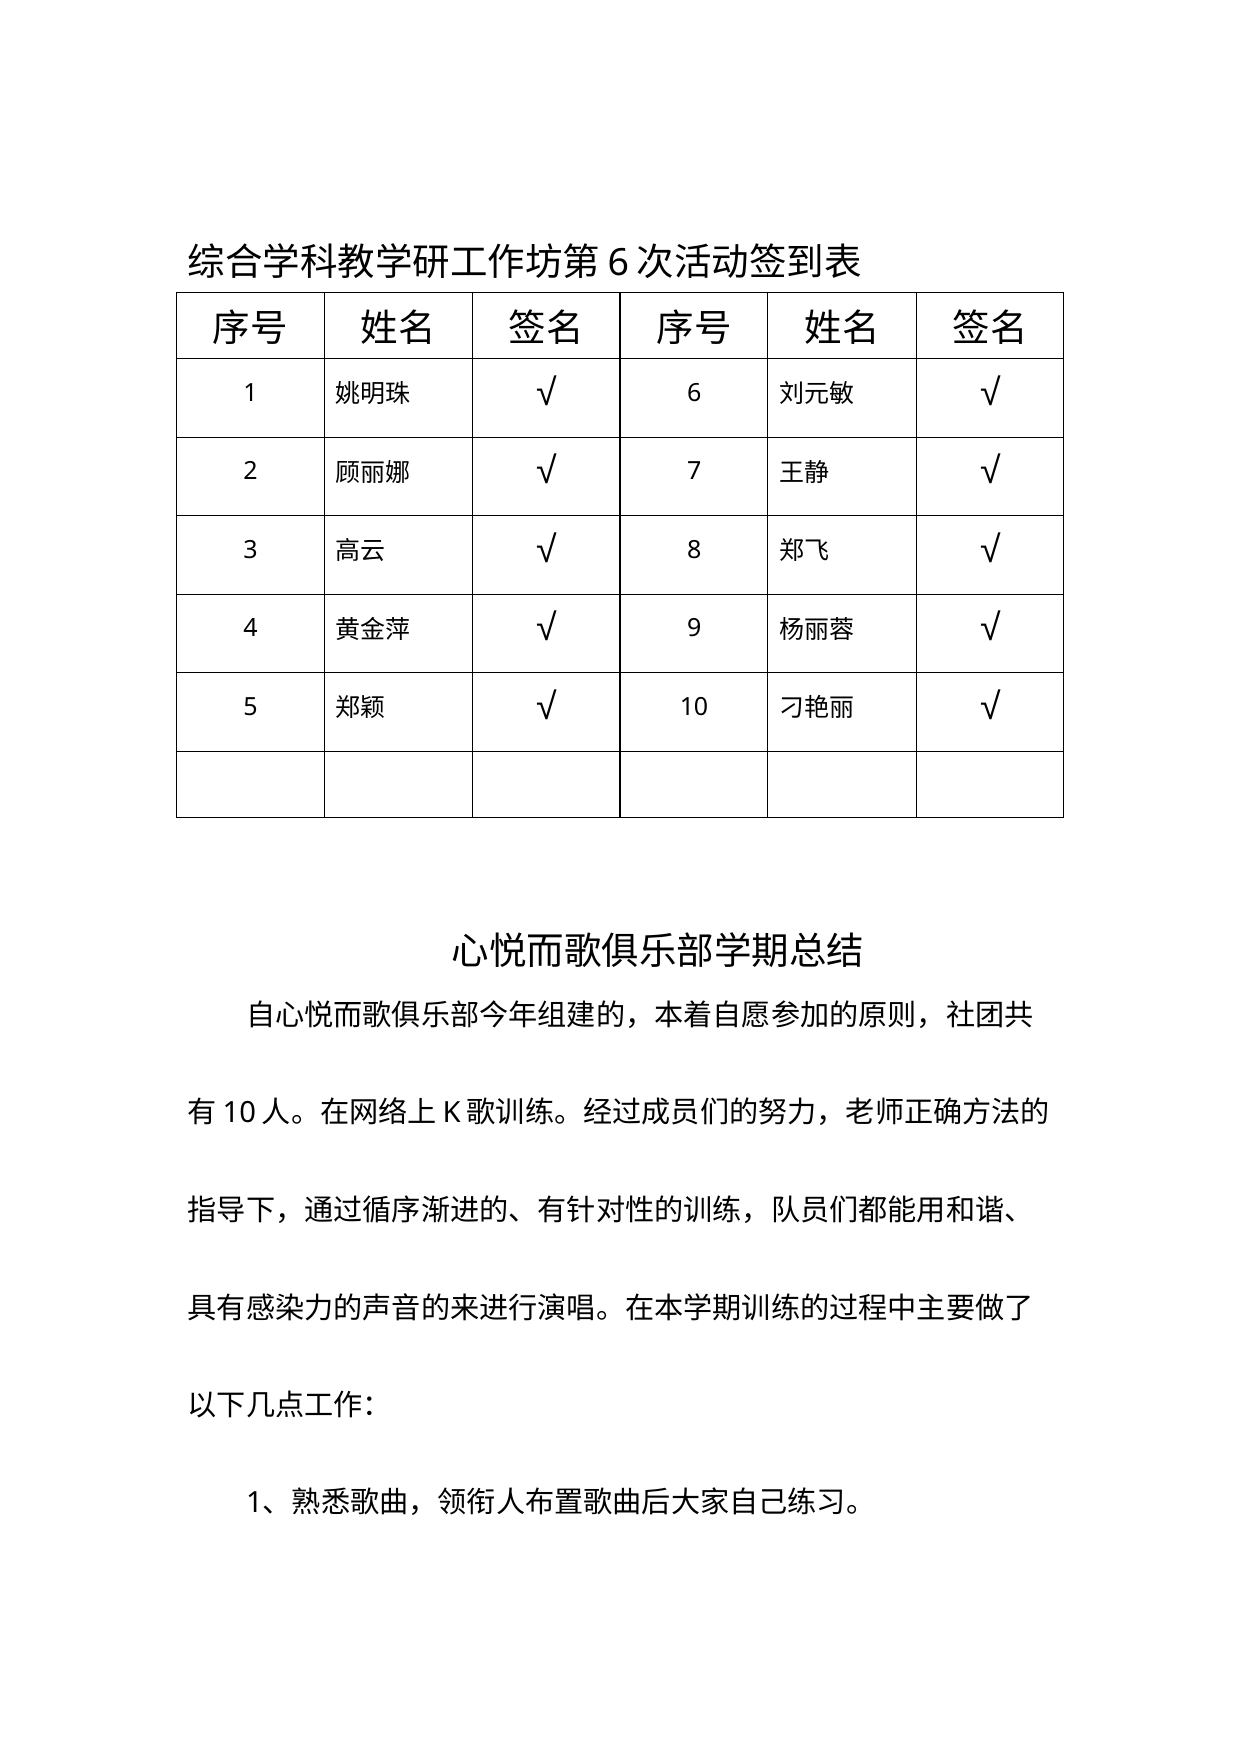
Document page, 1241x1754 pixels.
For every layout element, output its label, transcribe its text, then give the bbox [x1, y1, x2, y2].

table_cell √ [917, 438, 1063, 515]
table_cell 黄金萍 [325, 595, 472, 672]
table_cell 7 [621, 438, 767, 515]
table_cell 刘元敏 [768, 359, 916, 437]
text 心悦而歌俱乐部学期总结 [187, 915, 1053, 980]
table_cell [177, 752, 324, 817]
table_header 序号 [177, 293, 324, 358]
table_cell 2 [177, 438, 324, 515]
table_cell √ [473, 438, 619, 515]
table_cell 高云 [325, 516, 472, 594]
table_cell √ [473, 673, 619, 751]
table_cell √ [917, 516, 1063, 594]
table_cell 3 [177, 516, 324, 594]
table_cell 10 [621, 673, 767, 751]
table_cell 郑飞 [768, 516, 916, 594]
table_cell √ [917, 359, 1063, 437]
text 综合学科教学研工作坊第6次活动签到表 [187, 227, 1053, 292]
table_cell 杨丽蓉 [768, 595, 916, 672]
table_cell 5 [177, 673, 324, 751]
table_cell [768, 752, 916, 817]
table_header 姓名 [768, 293, 916, 358]
table_header 签名 [473, 293, 619, 358]
table_cell 顾丽娜 [325, 438, 472, 515]
table_cell 9 [621, 595, 767, 672]
table_cell √ [473, 595, 619, 672]
table_header 姓名 [325, 293, 472, 358]
table_cell 6 [621, 359, 767, 437]
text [187, 980, 1053, 1533]
table_cell 4 [177, 595, 324, 672]
table_cell √ [917, 595, 1063, 672]
table_cell [473, 752, 619, 817]
table_cell 王静 [768, 438, 916, 515]
table_cell 姚明珠 [325, 359, 472, 437]
table_cell √ [473, 359, 619, 437]
table_header 序号 [621, 293, 767, 358]
table_cell [325, 752, 472, 817]
table_cell 8 [621, 516, 767, 594]
table_cell [917, 752, 1063, 817]
table_cell [621, 752, 767, 817]
table_cell 刁艳丽 [768, 673, 916, 751]
table_cell √ [917, 673, 1063, 751]
table_header 签名 [917, 293, 1063, 358]
table_cell 1 [177, 359, 324, 437]
table_cell √ [473, 516, 619, 594]
table_cell 郑颖 [325, 673, 472, 751]
